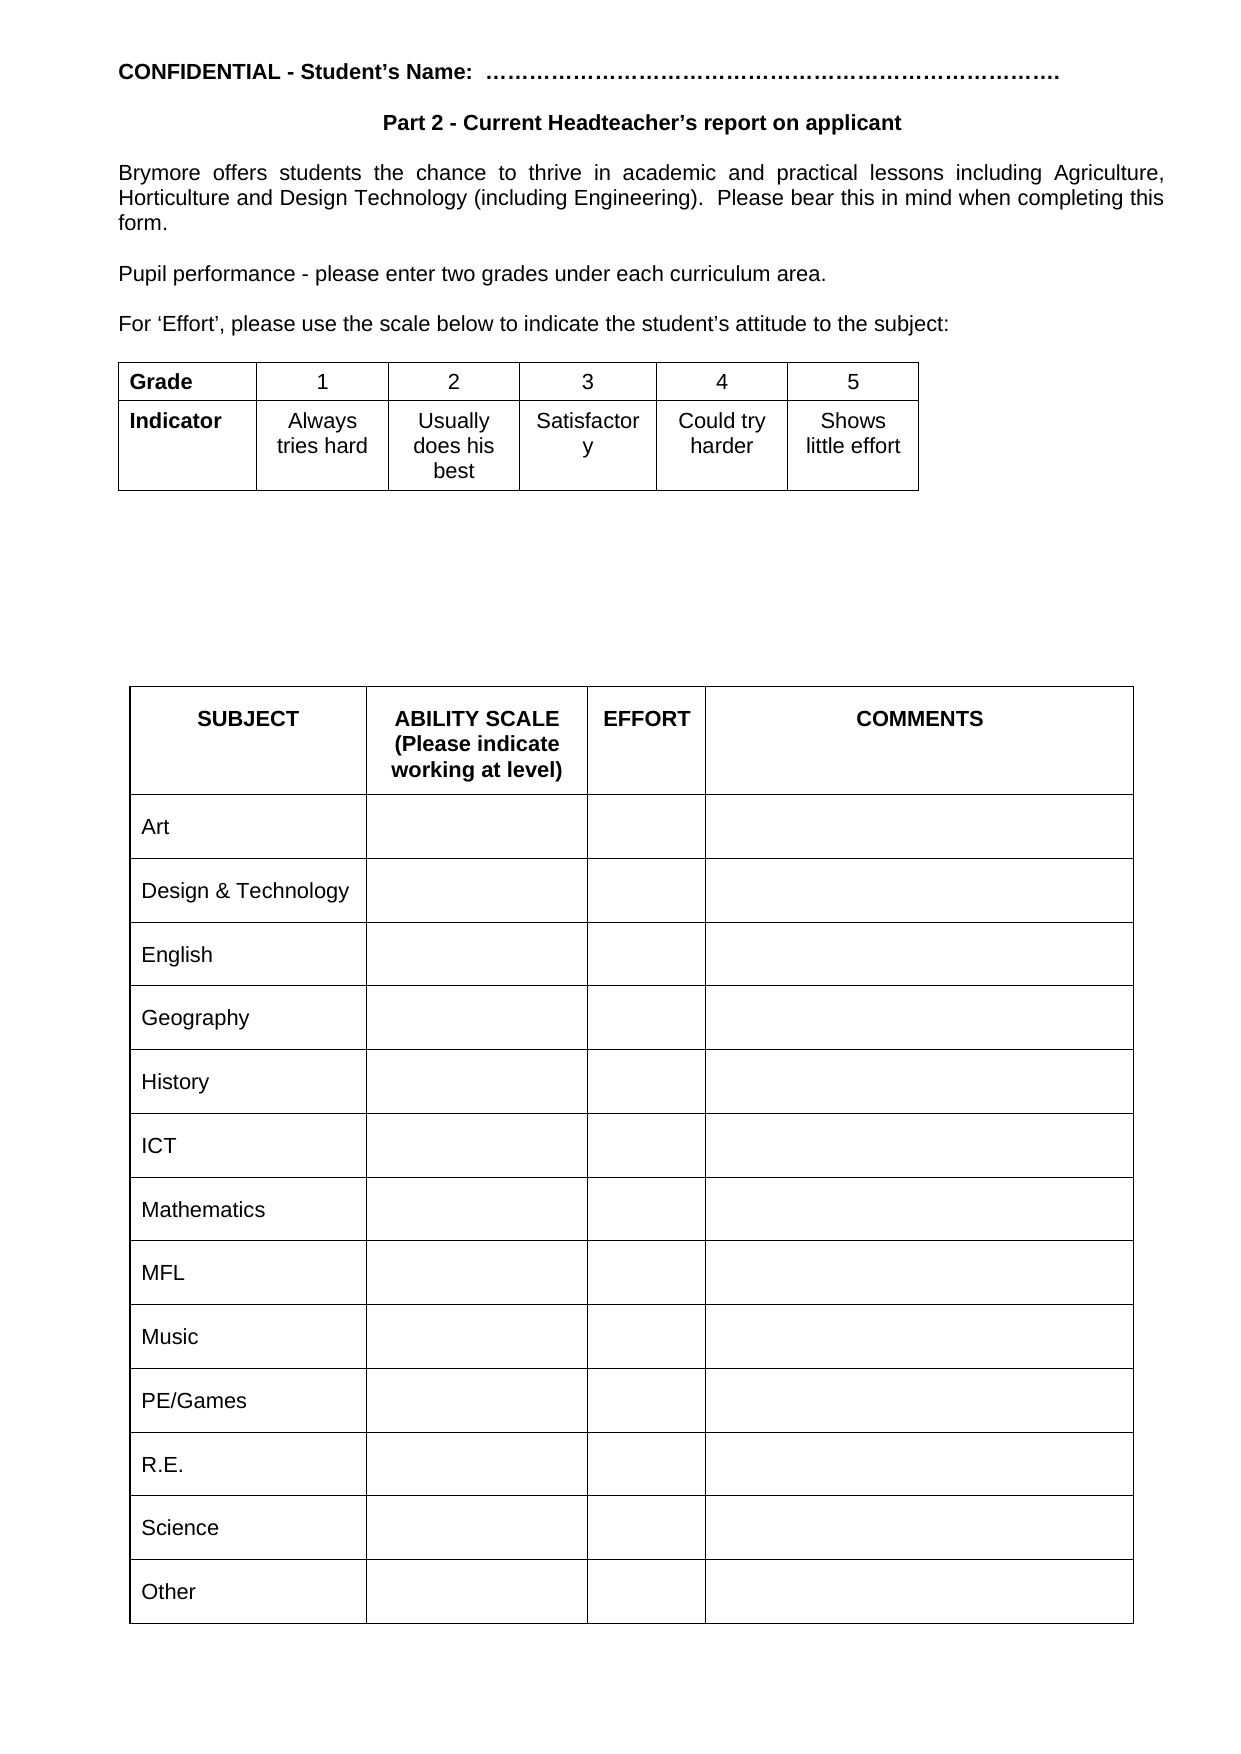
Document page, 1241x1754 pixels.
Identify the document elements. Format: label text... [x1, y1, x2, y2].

table_cell [588, 1114, 705, 1177]
table_cell [367, 795, 587, 858]
table_cell R.E. [131, 1433, 366, 1495]
table_header 5 [788, 363, 918, 400]
table_cell [706, 1305, 1133, 1368]
table_cell Geography [131, 986, 366, 1049]
table_cell [706, 1050, 1133, 1113]
table_cell [367, 1560, 587, 1623]
table_cell Other [131, 1560, 366, 1623]
table_cell [588, 1241, 705, 1304]
table_cell [367, 1241, 587, 1304]
text Brymore offers students the chance to thrive in academic and practical lessons including Agriculture, Horticulture and Design Technology (including Engineering). Please bear this in mind when completing this form. [118, 160, 1166, 236]
table_cell [706, 986, 1133, 1049]
table_cell Science [131, 1496, 366, 1559]
table_cell [588, 1433, 705, 1495]
table_header 4 [657, 363, 787, 400]
text Pupil performance - please enter two grades under each curriculum area. [118, 261, 1166, 286]
table_header COMMENTS [706, 687, 1133, 794]
table_cell [706, 1178, 1133, 1240]
table_cell [367, 1496, 587, 1559]
table_cell [588, 859, 705, 922]
table_header 3 [520, 363, 656, 400]
table_cell [588, 986, 705, 1049]
table_header 2 [389, 363, 519, 400]
table_cell [588, 1496, 705, 1559]
text Part 2 - Current Headteacher’s report on applicant [118, 109, 1166, 135]
table_cell Art [131, 795, 366, 858]
table_cell Usually does his best [389, 401, 519, 489]
table_cell Shows little effort [788, 401, 918, 489]
table_cell Mathematics [131, 1178, 366, 1240]
table_cell [367, 1369, 587, 1432]
table_cell Could try harder [657, 401, 787, 489]
table_cell English [131, 923, 366, 985]
table_cell [588, 1178, 705, 1240]
table_cell [706, 795, 1133, 858]
table_cell [367, 1050, 587, 1113]
table_cell [588, 923, 705, 985]
table_cell [706, 1560, 1133, 1623]
table_cell [706, 1496, 1133, 1559]
table_cell [588, 1050, 705, 1113]
table_cell Music [131, 1305, 366, 1368]
table_cell [706, 1114, 1133, 1177]
table_cell [367, 1114, 587, 1177]
table_cell [588, 1560, 705, 1623]
table_cell [588, 1305, 705, 1368]
table_cell Indicator [119, 401, 256, 489]
table_cell PE/Games [131, 1369, 366, 1432]
table_cell [367, 923, 587, 985]
table_cell [367, 1305, 587, 1368]
table_cell [588, 1369, 705, 1432]
table_cell Always tries hard [257, 401, 388, 489]
table_cell [706, 923, 1133, 985]
table_cell [706, 1433, 1133, 1495]
text For ‘Effort’, please use the scale below to indicate the student’s attitude to the subject: [118, 311, 1166, 336]
table_header EFFORT [588, 687, 705, 794]
table_cell [367, 859, 587, 922]
table_cell [706, 859, 1133, 922]
table_cell History [131, 1050, 366, 1113]
table_cell [367, 1178, 587, 1240]
table_cell [588, 795, 705, 858]
table_header ABILITY SCALE (Please indicate working at level) [367, 687, 587, 794]
table_header Grade [119, 363, 256, 400]
table_cell ICT [131, 1114, 366, 1177]
table_cell Satisfactory [520, 401, 656, 489]
table_cell [367, 1433, 587, 1495]
text CONFIDENTIAL - Student’s Name: ……………………………………………………………………. [118, 59, 1166, 84]
table_cell Design & Technology [131, 859, 366, 922]
table_header 1 [257, 363, 388, 400]
table_cell MFL [131, 1241, 366, 1304]
table_cell [367, 986, 587, 1049]
table_cell [706, 1241, 1133, 1304]
table_cell [706, 1369, 1133, 1432]
table_header SUBJECT [131, 687, 366, 794]
